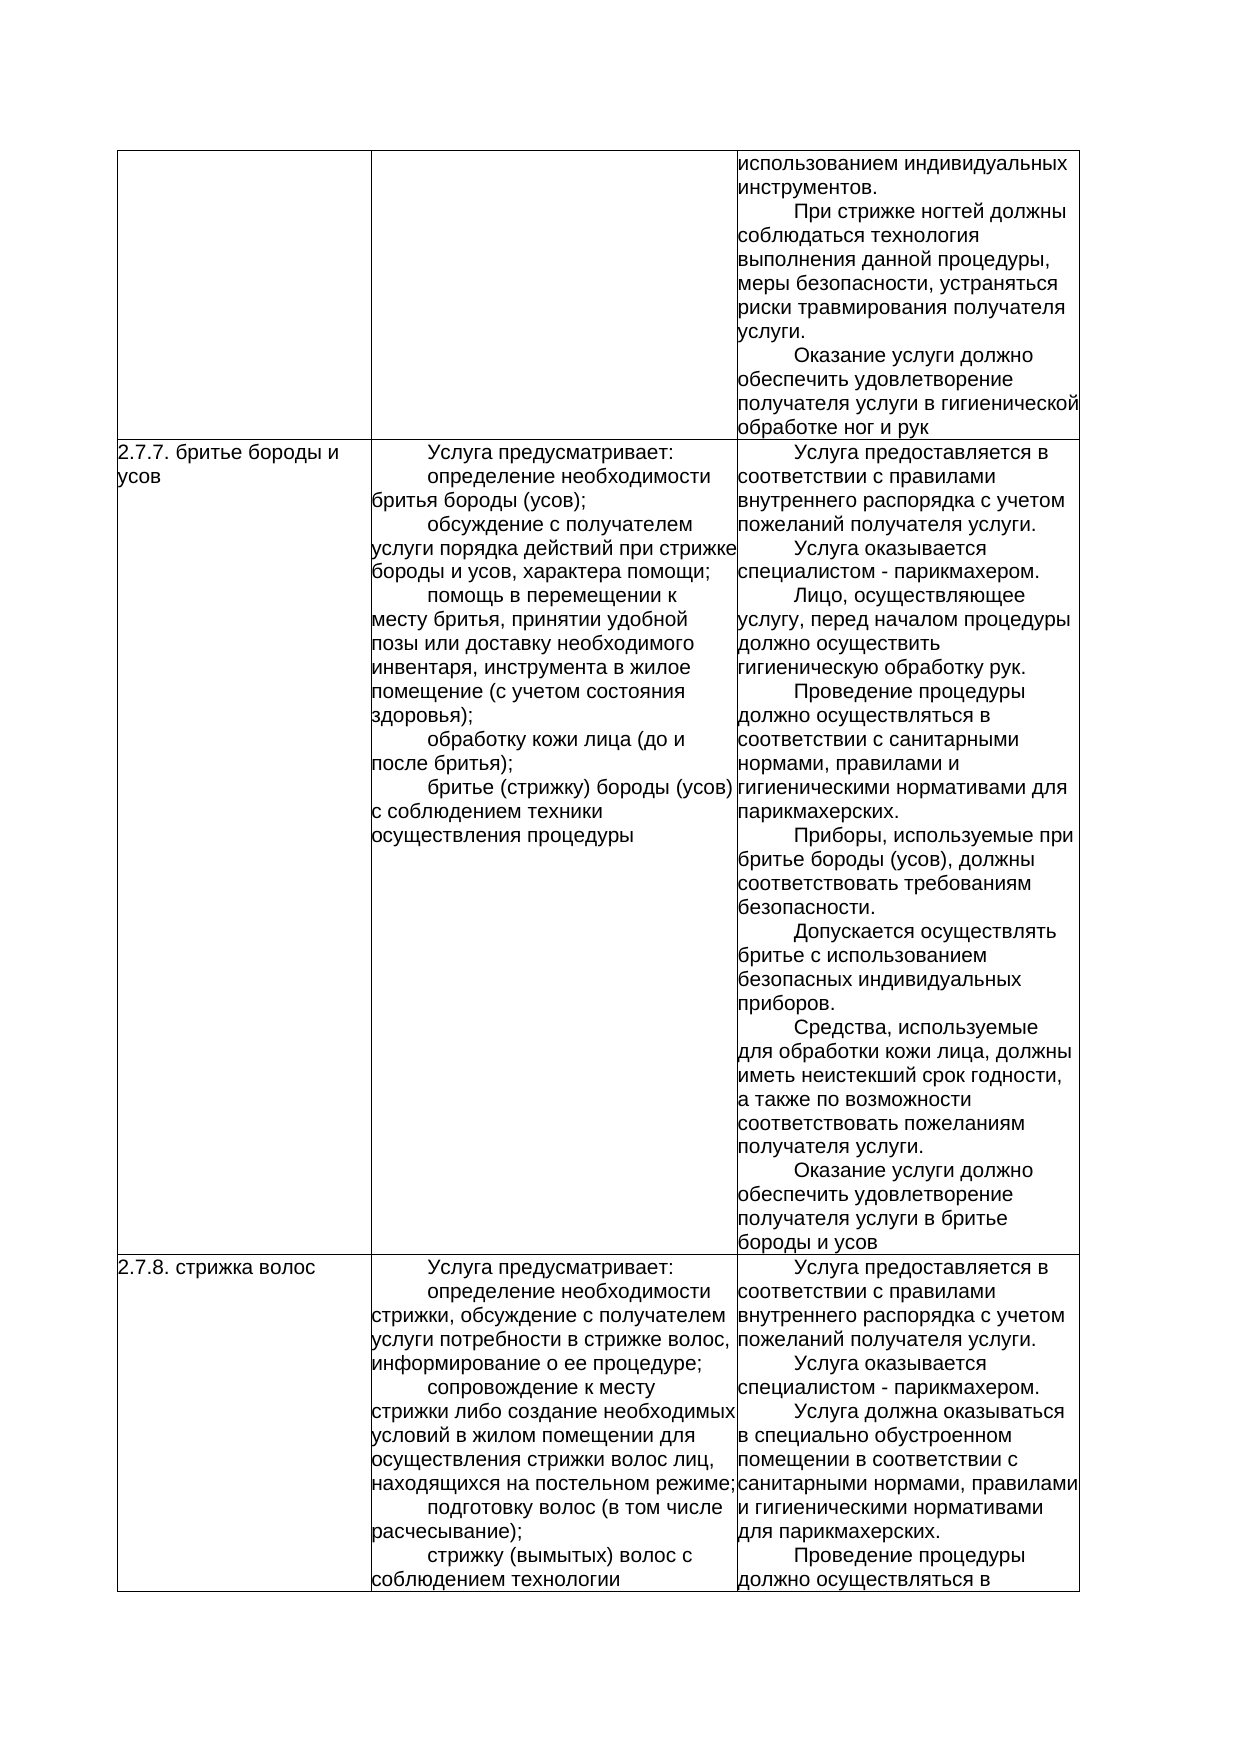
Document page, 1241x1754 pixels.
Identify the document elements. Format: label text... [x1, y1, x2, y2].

table_cell 2.7.7. бритье бороды и усов [118, 440, 371, 1254]
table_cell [372, 151, 737, 438]
table_cell Услуга предоставляется в соответствии с правилами внутреннего распорядка с учетом пожеланий получателя услуги. Услуга оказывается специалистом - парикмахером. Лицо, осуществляющее услугу, перед началом процедуры должно осуществить гигиеническую обработку рук. Проведение процедуры должно осуществляться в соответствии с санитарными нормами, правилами и гигиеническими нормативами для парикмахерских. Приборы, используемые при бритье бороды (усов), должны соответствовать требованиям безопасности. Допускается осуществлять бритье с использованием безопасных индивидуальных приборов. Средства, используемые для обработки кожи лица, должны иметь неистекший срок годности, а также по возможности соответствовать пожеланиям получателя услуги. Оказание услуги должно обеспечить удовлетворение получателя услуги в бритье бороды и усов [738, 440, 1079, 1254]
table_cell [118, 1255, 371, 1591]
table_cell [738, 1255, 1079, 1591]
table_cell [738, 151, 1079, 438]
table_cell Услуга предусматривает: определение необходимости бритья бороды (усов); обсуждение с получателем услуги порядка действий при стрижке бороды и усов, характера помощи; помощь в перемещении к месту бритья, принятии удобной позы или доставку необходимого инвентаря, инструмента в жилое помещение (с учетом состояния здоровья); обработку кожи лица (до и после бритья); бритье (стрижку) бороды (усов) с соблюдением техники осуществления процедуры [372, 440, 737, 1254]
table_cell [372, 1255, 737, 1591]
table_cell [118, 151, 371, 438]
